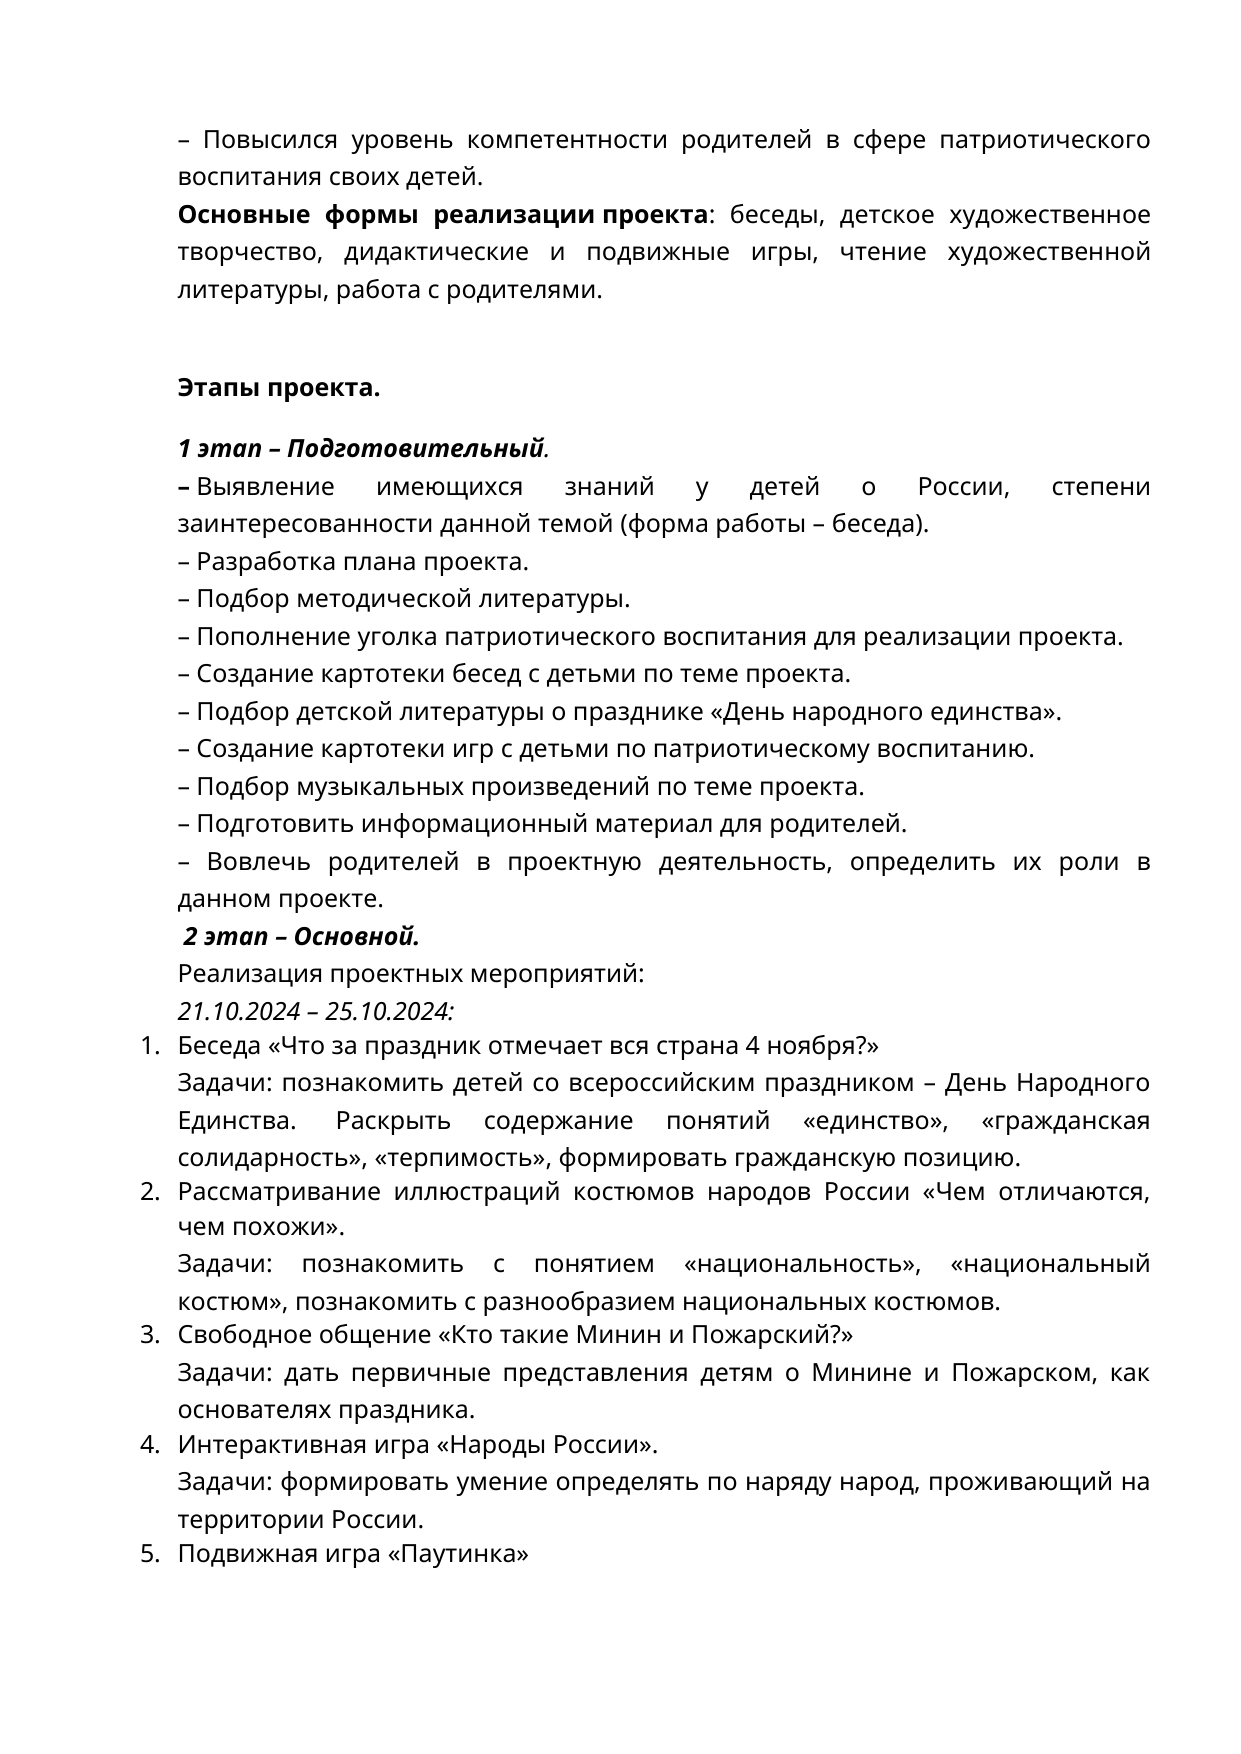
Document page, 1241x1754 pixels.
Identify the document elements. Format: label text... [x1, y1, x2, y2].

text – Подбор музыкальных произведений по теме проекта. [177, 765, 1152, 802]
list Свободное общение «Кто такие Минин и Пожарский?» [140, 1317, 1152, 1351]
text Задачи: познакомить с понятием «национальность», «национальный костюм», познакомить с разнообразием национальных костюмов. [177, 1242, 1152, 1317]
text – Вовлечь родителей в проектную деятельность, определить их роли в данном проекте. [177, 840, 1152, 915]
text – Повысился уровень компетентности родителей в сфере патриотического воспитания своих детей. [177, 118, 1152, 193]
text Этапы проекта. [177, 367, 1152, 404]
text Реализация проектных мероприятий: [177, 952, 1152, 990]
text – Подбор детской литературы о празднике «День народного единства». [177, 690, 1152, 727]
text 1 этап – Подготовительный. [177, 427, 1152, 465]
text – Подготовить информационный материал для родителей. [177, 802, 1152, 840]
text – Пополнение уголка патриотического воспитания для реализации проекта. [177, 615, 1152, 652]
list Беседа «Что за праздник отмечает вся страна 4 ноября?» [140, 1027, 1152, 1062]
text Задачи: познакомить детей со всероссийским праздником – День Народного Единства. Раскрыть содержание понятий «единство», «гражданская солидарность», «терпимость», формировать гражданскую позицию. [177, 1062, 1152, 1174]
text 2 этап – Основной. [177, 915, 1152, 952]
text – Разработка плана проекта. [177, 540, 1152, 577]
list Подвижная игра «Паутинка» [140, 1535, 1152, 1569]
text Основные формы реализации проекта: беседы, детское художественное творчество, дидактические и подвижные игры, чтение художественной литературы, работа с родителями. [177, 193, 1152, 306]
text – Создание картотеки игр с детьми по патриотическому воспитанию. [177, 727, 1152, 765]
text – Создание картотеки бесед с детьми по теме проекта. [177, 652, 1152, 690]
text 21.10.2024 – 25.10.2024: [177, 990, 1152, 1027]
text – Подбор методической литературы. [177, 577, 1152, 615]
text Задачи: дать первичные представления детям о Минине и Пожарском, как основателях праздника. [177, 1351, 1152, 1426]
text – Выявление имеющихся знаний у детей о России, степени заинтересованности данной темой (форма работы – беседа). [177, 465, 1152, 540]
text Задачи: формировать умение определять по наряду народ, проживающий на территории России. [177, 1460, 1152, 1535]
list Интерактивная игра «Народы России». [140, 1426, 1152, 1460]
list Рассматривание иллюстраций костюмов народов России «Чем отличаются, чем похожи». [140, 1174, 1152, 1242]
